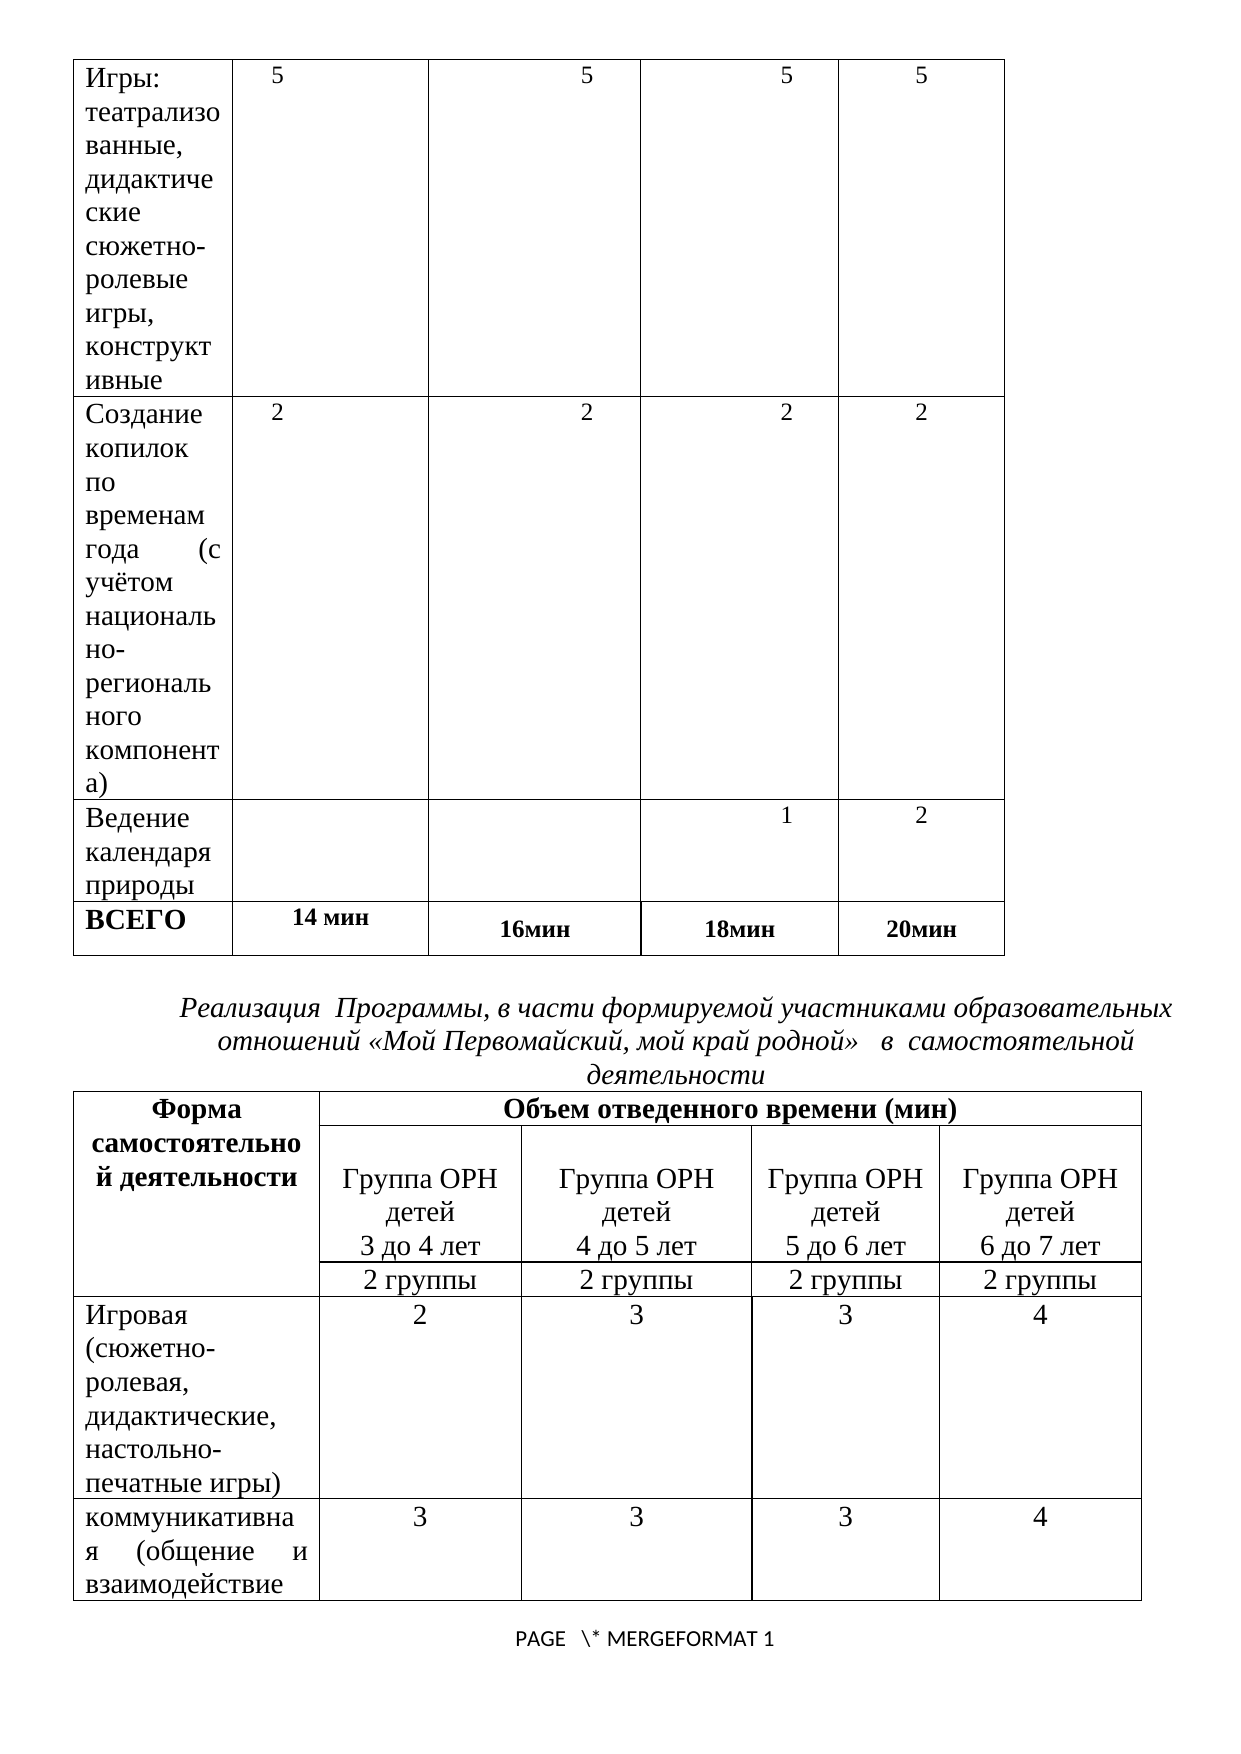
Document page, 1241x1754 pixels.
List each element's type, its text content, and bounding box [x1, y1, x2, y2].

table_cell Создание копилок по временам года (с учётом национально-регионального компонента) [74, 397, 232, 799]
table_cell [641, 397, 735, 799]
table_cell 5 [533, 60, 640, 396]
table_cell 3 [522, 1297, 751, 1498]
table_cell 2 [320, 1297, 521, 1498]
table_cell 4 [940, 1499, 1141, 1600]
table_cell 4 [940, 1297, 1141, 1498]
table_cell Группа ОРН детей 4 до 5 лет [522, 1160, 751, 1261]
table_cell 20мин [839, 902, 1004, 955]
table_cell 2 группы [940, 1263, 1141, 1296]
table_cell 3 [320, 1499, 521, 1600]
table_cell 5 [233, 60, 323, 396]
table_cell [752, 1126, 939, 1160]
table_cell Игры: театрализованные, дидактические сюжетно-ролевые игры, конструктивные [74, 60, 232, 396]
table_cell 5 [735, 60, 838, 396]
table_cell 2 группы [752, 1263, 939, 1296]
table_cell 2 [839, 397, 1004, 799]
table_cell 2 группы [522, 1263, 751, 1296]
table_cell 5 [839, 60, 1004, 396]
table_cell 3 [753, 1297, 939, 1498]
table_cell [533, 800, 640, 901]
table_cell Игровая (сюжетно-ролевая, дидактические, настольно-печатные игры) [74, 1297, 319, 1498]
table_cell 2 группы [320, 1263, 521, 1296]
table_cell [429, 397, 533, 799]
table_cell ВСЕГО [74, 902, 232, 955]
table_cell 1 [735, 800, 838, 901]
table_cell [429, 800, 533, 901]
table_cell [522, 1126, 751, 1160]
table_cell Группа ОРН детей 5 до 6 лет [752, 1160, 939, 1261]
table_cell [233, 800, 323, 901]
table_cell [323, 800, 428, 901]
table_cell 18мин [642, 902, 838, 955]
table_cell 16мин [429, 902, 640, 955]
table_cell 2 [533, 397, 640, 799]
table_cell [940, 1126, 1141, 1160]
table_cell Ведение календаря природы [74, 800, 232, 901]
table_cell 14 мин [233, 902, 428, 955]
table_cell 2 [735, 397, 838, 799]
table_header Объем отведенного времени (мин) [320, 1092, 1141, 1125]
list Реализация Программы, в части формируемой участниками образовательных отношений «Мой Первомайский, мой край родной» в самостоятельной деятельности [171, 990, 1181, 1091]
table_cell [323, 397, 428, 799]
table_cell [429, 60, 533, 396]
table_cell [641, 800, 735, 901]
table_cell Группа ОРН детей 3 до 4 лет [320, 1160, 521, 1261]
table_cell [641, 60, 735, 396]
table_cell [74, 1499, 319, 1600]
table_cell 2 [233, 397, 323, 799]
table_cell Группа ОРН детей 6 до 7 лет [940, 1160, 1141, 1261]
table_cell [323, 60, 428, 396]
table_header Форма самостоятельной деятельности [74, 1092, 319, 1296]
table_cell 3 [522, 1499, 751, 1600]
table_cell 3 [753, 1499, 939, 1600]
table_cell 2 [839, 800, 1004, 901]
table_cell [320, 1126, 521, 1160]
